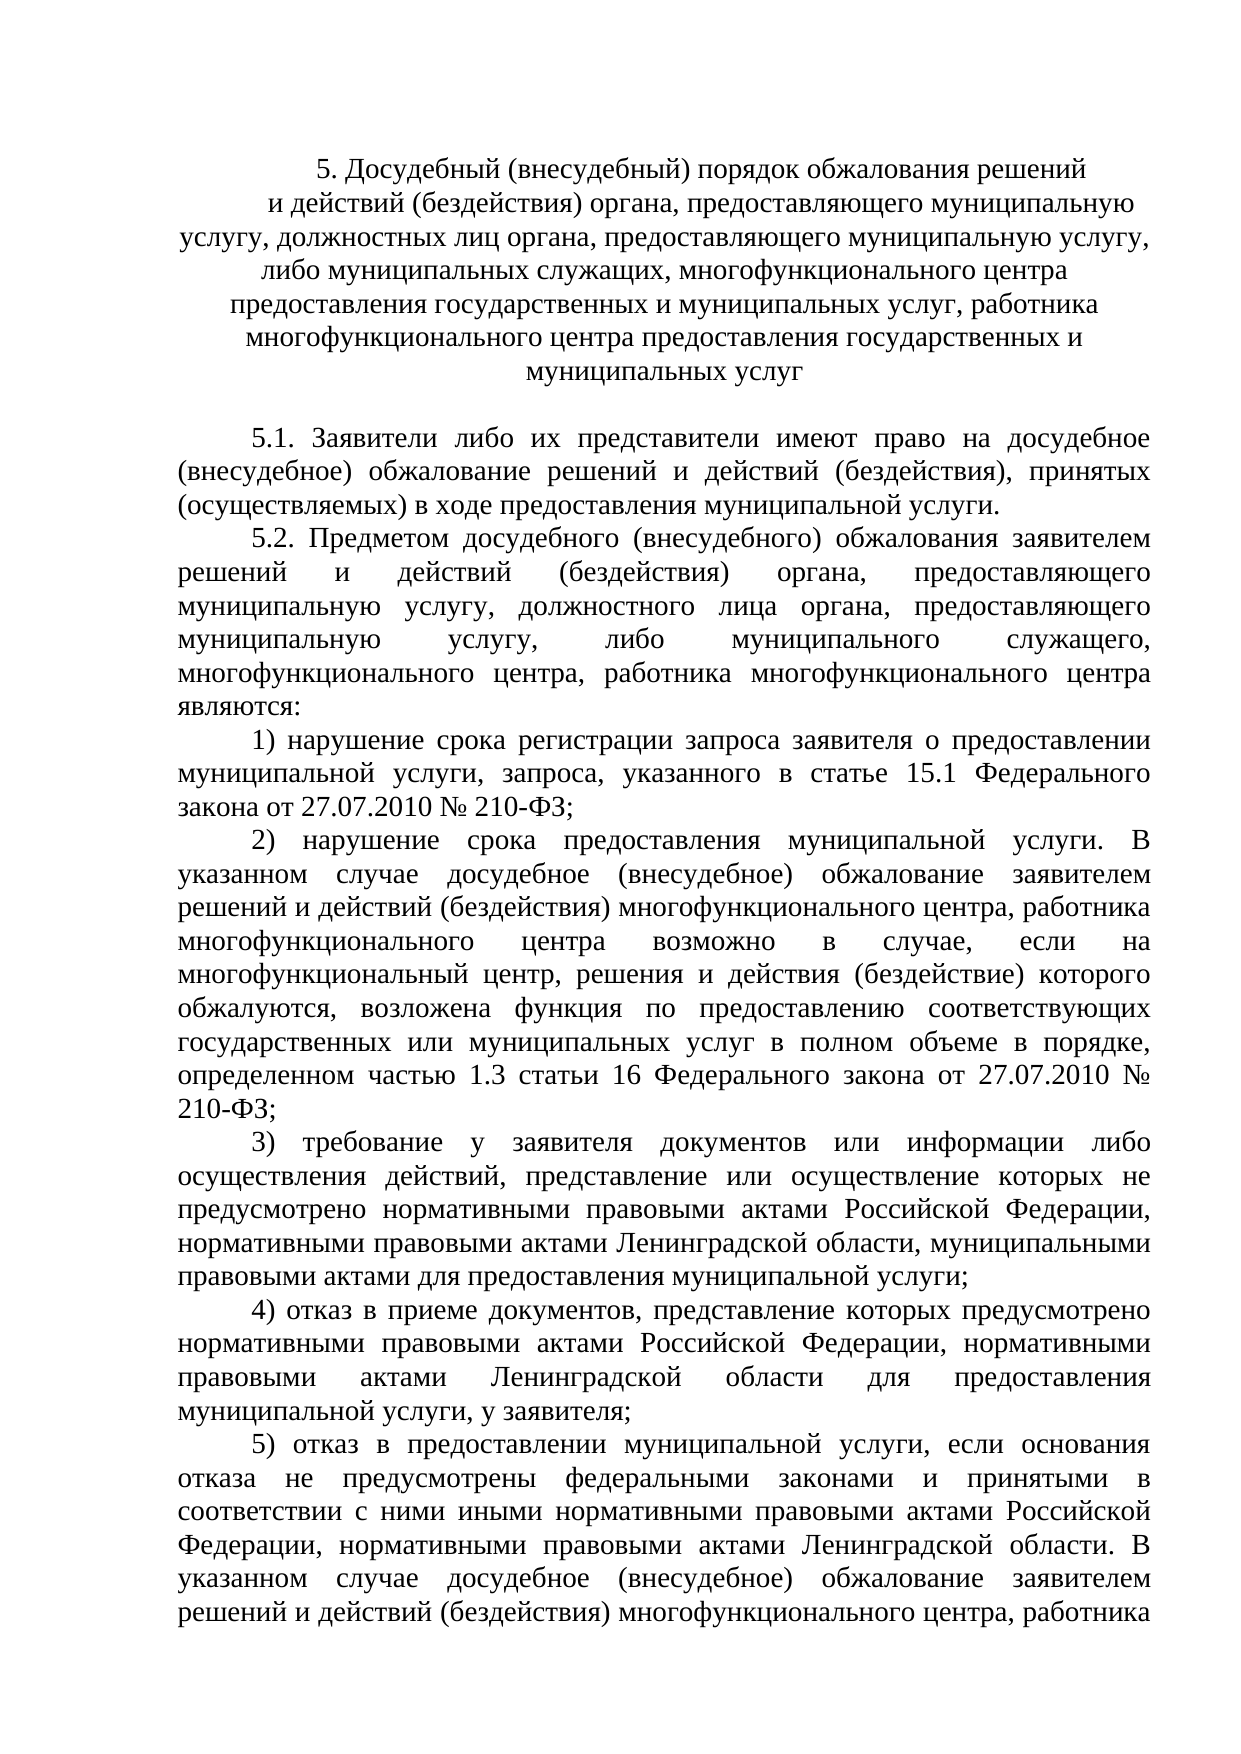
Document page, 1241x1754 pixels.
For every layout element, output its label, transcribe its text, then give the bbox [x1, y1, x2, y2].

text 5.2. Предметом досудебного (внесудебного) обжалования заявителем решений и действий (бездействия) органа, предоставляющего муниципальную услугу, должностного лица органа, предоставляющего муниципальную услугу, либо муниципального служащего, многофункционального центра, работника многофункционального центра являются: [177, 521, 1152, 722]
text 5. Досудебный (внесудебный) порядок обжалования решений [177, 152, 1152, 185]
text и действий (бездействия) органа, предоставляющего муниципальную услугу, должностных лиц органа, предоставляющего муниципальную услугу, либо муниципальных служащих, многофункционального центра предоставления государственных и муниципальных услуг, работника многофункционального центра предоставления государственных и муниципальных услуг [177, 185, 1152, 386]
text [177, 1426, 1152, 1627]
text 1) нарушение срока регистрации запроса заявителя о предоставлении муниципальной услуги, запроса, указанного в статье 15.1 Федерального закона от 27.07.2010 № 210-ФЗ; [177, 722, 1152, 822]
text 3) требование у заявителя документов или информации либо осуществления действий, представление или осуществление которых не предусмотрено нормативными правовыми актами Российской Федерации, нормативными правовыми актами Ленинградской области, муниципальными правовыми актами для предоставления муниципальной услуги; [177, 1124, 1152, 1292]
text 2) нарушение срока предоставления муниципальной услуги. В указанном случае досудебное (внесудебное) обжалование заявителем решений и действий (бездействия) многофункционального центра, работника многофункционального центра возможно в случае, если на многофункциональный центр, решения и действия (бездействие) которого обжалуются, возложена функция по предоставлению соответствующих государственных или муниципальных услуг в полном объеме в порядке, определенном частью 1.3 статьи 16 Федерального закона от 27.07.2010 № 210-ФЗ; [177, 822, 1152, 1124]
text 5.1. Заявители либо их представители имеют право на досудебное (внесудебное) обжалование решений и действий (бездействия), принятых (осуществляемых) в ходе предоставления муниципальной услуги. [177, 420, 1152, 521]
text 4) отказ в приеме документов, представление которых предусмотрено нормативными правовыми актами Российской Федерации, нормативными правовыми актами Ленинградской области для предоставления муниципальной услуги, у заявителя; [177, 1292, 1152, 1426]
